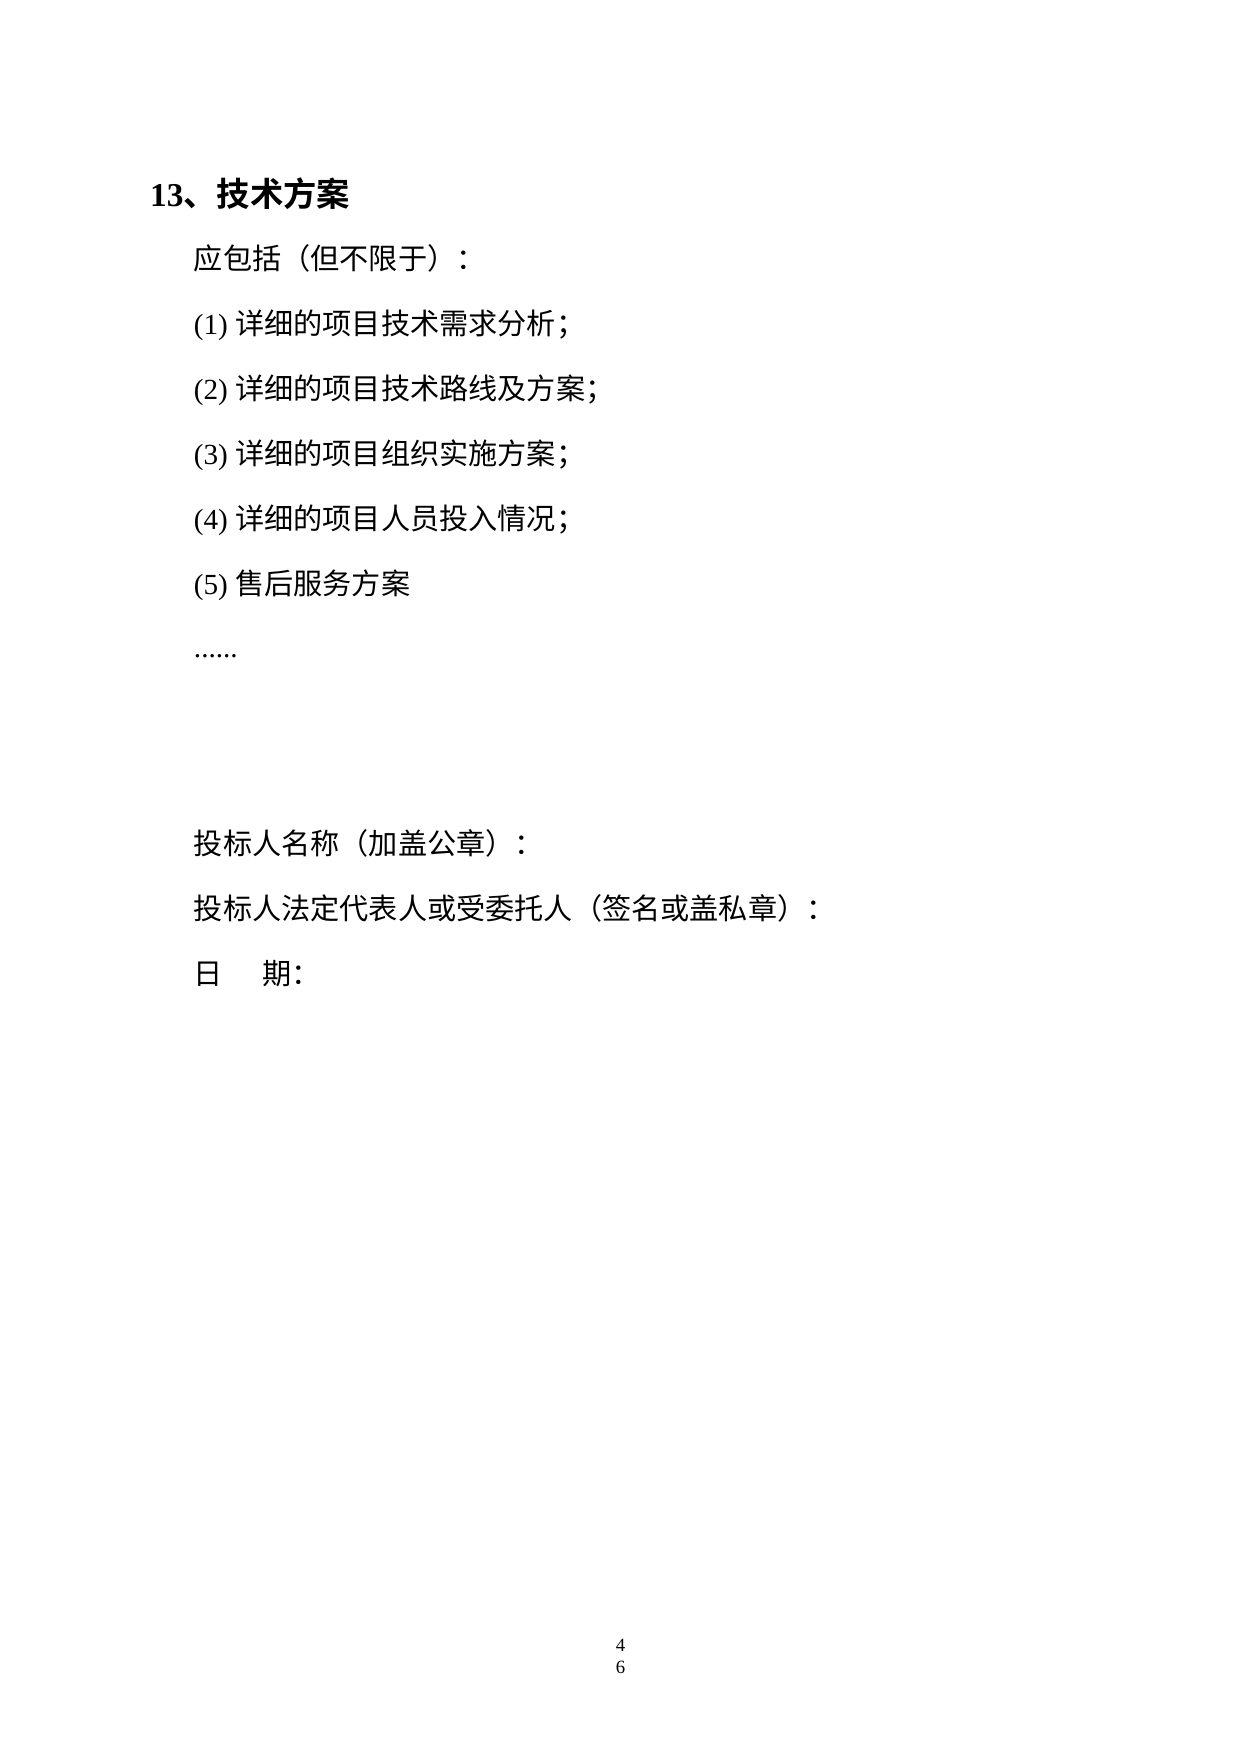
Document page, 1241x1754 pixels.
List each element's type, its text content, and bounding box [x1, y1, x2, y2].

text 日 期： [150, 939, 1090, 1004]
text (5) 售后服务方案 [150, 549, 1090, 614]
text 投标人名称（加盖公章）： [150, 809, 1090, 874]
text (3) 详细的项目组织实施方案； [150, 419, 1090, 484]
text (2) 详细的项目技术路线及方案； [150, 354, 1090, 419]
text 应包括（但不限于）： [150, 224, 1090, 289]
text 投标人法定代表人或受委托人（签名或盖私章）： [150, 874, 1090, 939]
list 13、技术方案 [150, 159, 1090, 224]
text (1) 详细的项目技术需求分析； [150, 289, 1090, 354]
text ...... [150, 614, 1090, 679]
text (4) 详细的项目人员投入情况； [150, 484, 1090, 549]
